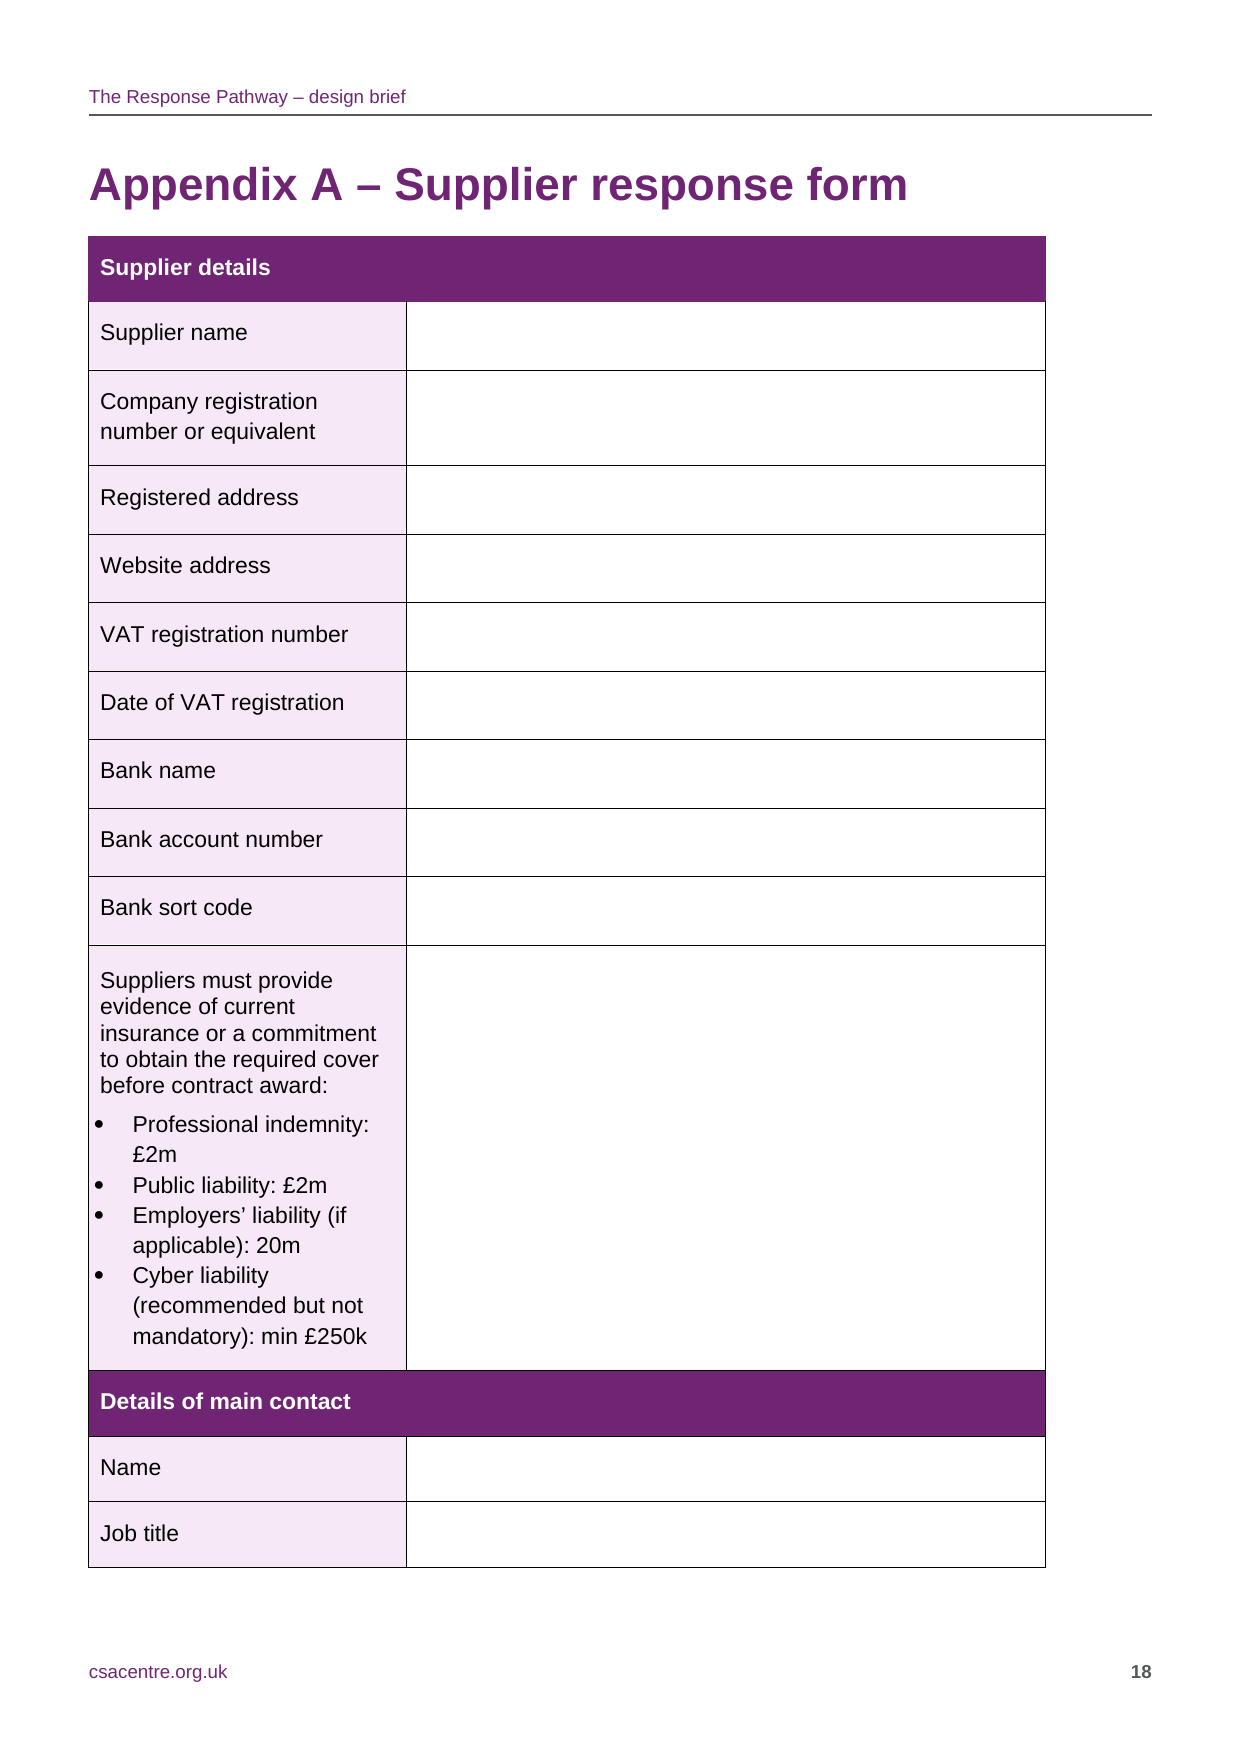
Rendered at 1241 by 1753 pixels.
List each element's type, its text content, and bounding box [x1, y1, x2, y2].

table_cell Website address [89, 535, 406, 602]
table_header Supplier details [89, 237, 1045, 301]
table_cell [407, 371, 1045, 465]
table_cell Job title [89, 1502, 406, 1567]
table_cell [407, 466, 1045, 534]
table_cell Company registration number or equivalent [89, 371, 406, 465]
table_cell [407, 603, 1045, 671]
table_cell [407, 1502, 1045, 1567]
table_cell Bank account number [89, 809, 406, 876]
table_cell [407, 946, 1045, 1370]
table_cell [407, 740, 1045, 808]
table_cell Name [89, 1437, 406, 1501]
table_cell Bank sort code [89, 877, 406, 944]
table_cell [407, 535, 1045, 602]
table_cell Registered address [89, 466, 406, 534]
table_cell Details of main contact [89, 1371, 1045, 1436]
table_cell Suppliers must provide evidence of current insurance or a commitment to obtain the required cover before contract award: Professional indemnity: £2m Public liability: £2m Employers’ liability (if applicable): 20m Cyber liability (recommended but not mandatory): min £250k [89, 946, 406, 1370]
table_cell [407, 809, 1045, 876]
table_cell [407, 672, 1045, 739]
table_cell Supplier name [89, 302, 406, 369]
table_cell Date of VAT registration [89, 672, 406, 739]
text Appendix A – Supplier response form [89, 158, 1152, 211]
table_cell [407, 302, 1045, 369]
table_cell [407, 877, 1045, 944]
table_cell VAT registration number [89, 603, 406, 671]
table_cell [407, 1437, 1045, 1501]
table_cell Bank name [89, 740, 406, 808]
